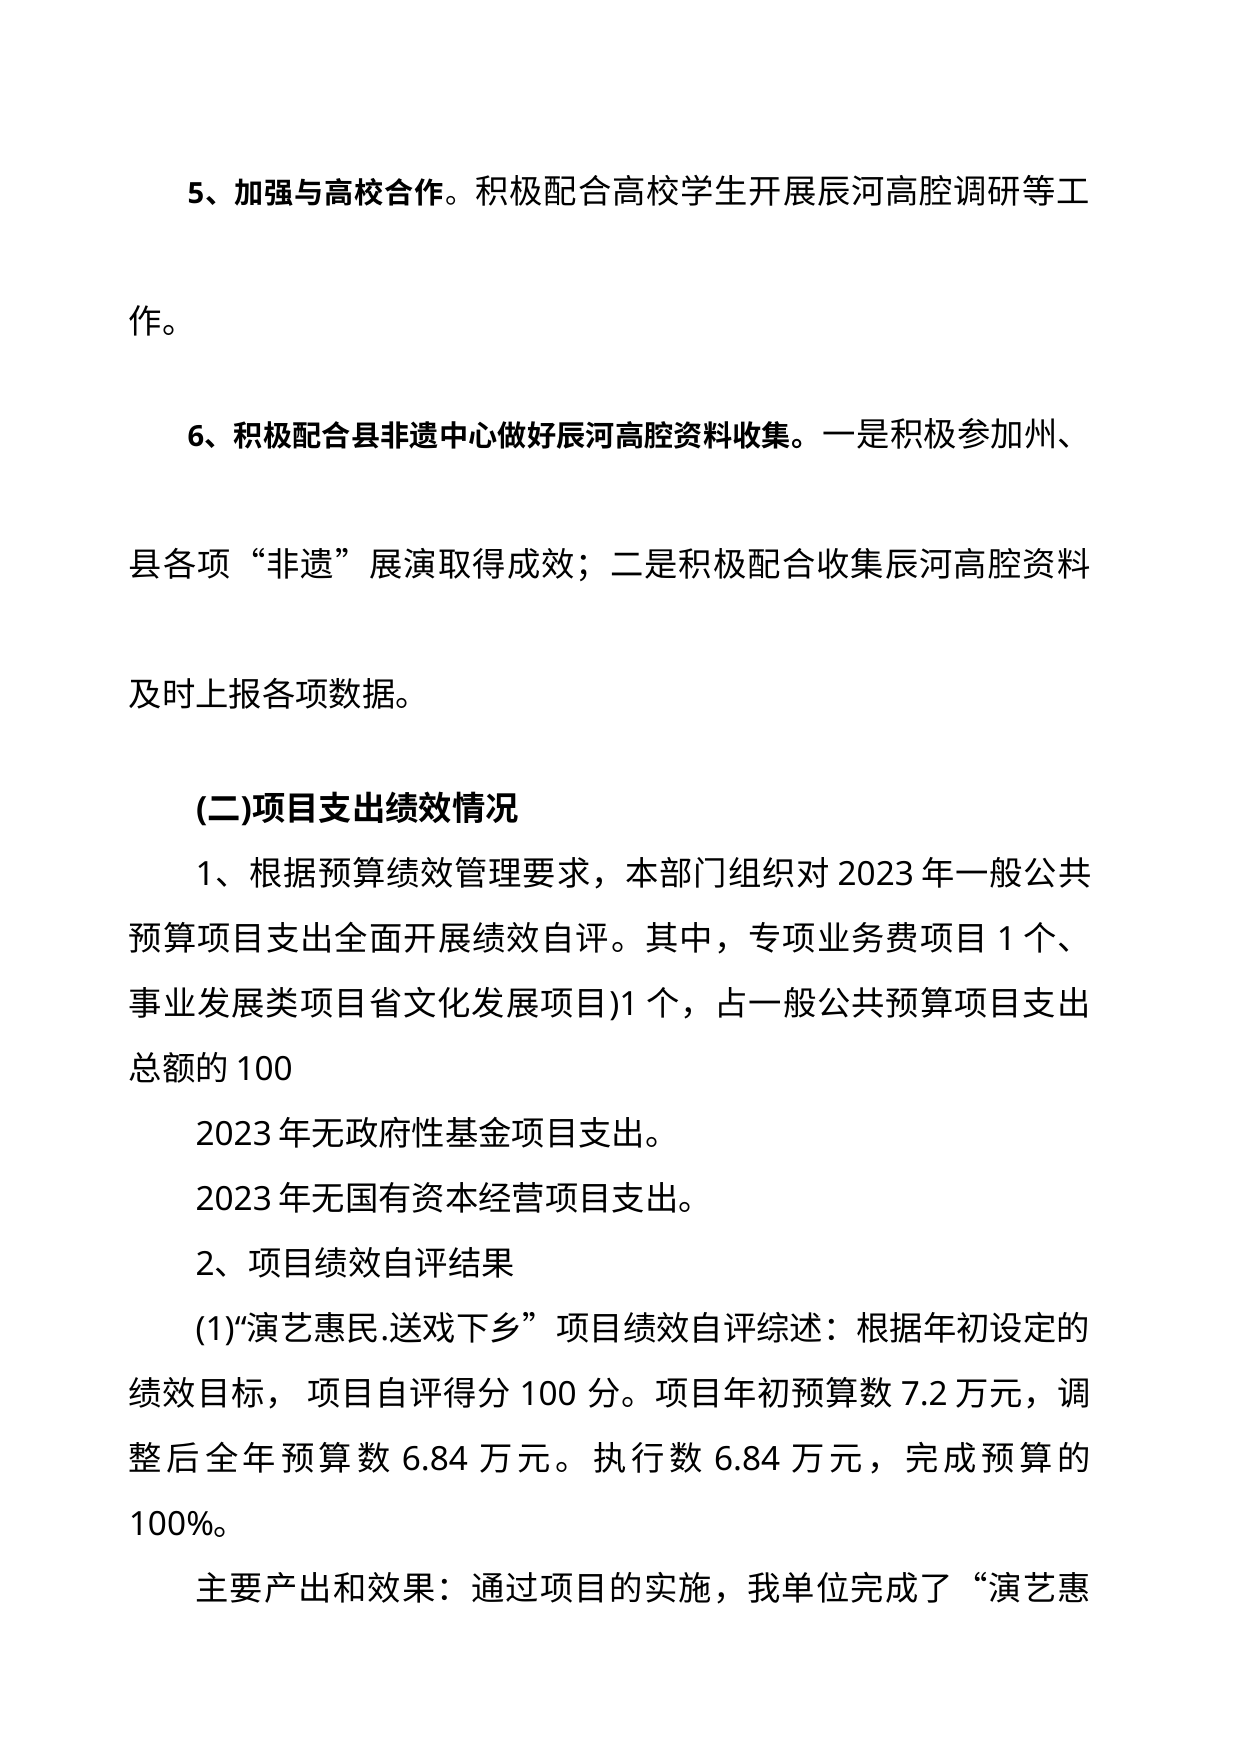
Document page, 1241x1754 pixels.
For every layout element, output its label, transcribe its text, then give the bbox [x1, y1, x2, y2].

text (二)项目支出绩效情况 [129, 773, 1091, 838]
text (1)“演艺惠民.送戏下乡”项目绩效自评综述：根据年初设定的绩效目标， 项目自评得分100 分。项目年初预算数7.2万元，调整后全年预算数6.84万元。执行数6.84万元，完成预算的100%。 [129, 1293, 1091, 1553]
text 2023年无政府性基金项目支出。 [129, 1098, 1091, 1163]
text 6、积极配合县非遗中心做好辰河高腔资料收集。一是积极参加州、县各项“非遗”展演取得成效；二是积极配合收集辰河高腔资料及时上报各项数据。 [129, 400, 1091, 725]
text 5、加强与高校合作。积极配合高校学生开展辰河高腔调研等工作。 [129, 157, 1091, 352]
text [129, 1553, 1091, 1618]
list 项目绩效自评结果 [129, 1228, 1091, 1293]
text 1、根据预算绩效管理要求，本部门组织对2023年一般公共预算项目支出全面开展绩效自评。其中，专项业务费项目1个、事业发展类项目省文化发展项目)1个，占一般公共预算项目支出总额的100 [129, 838, 1091, 1098]
text 2023年无国有资本经营项目支出。 [129, 1163, 1091, 1228]
